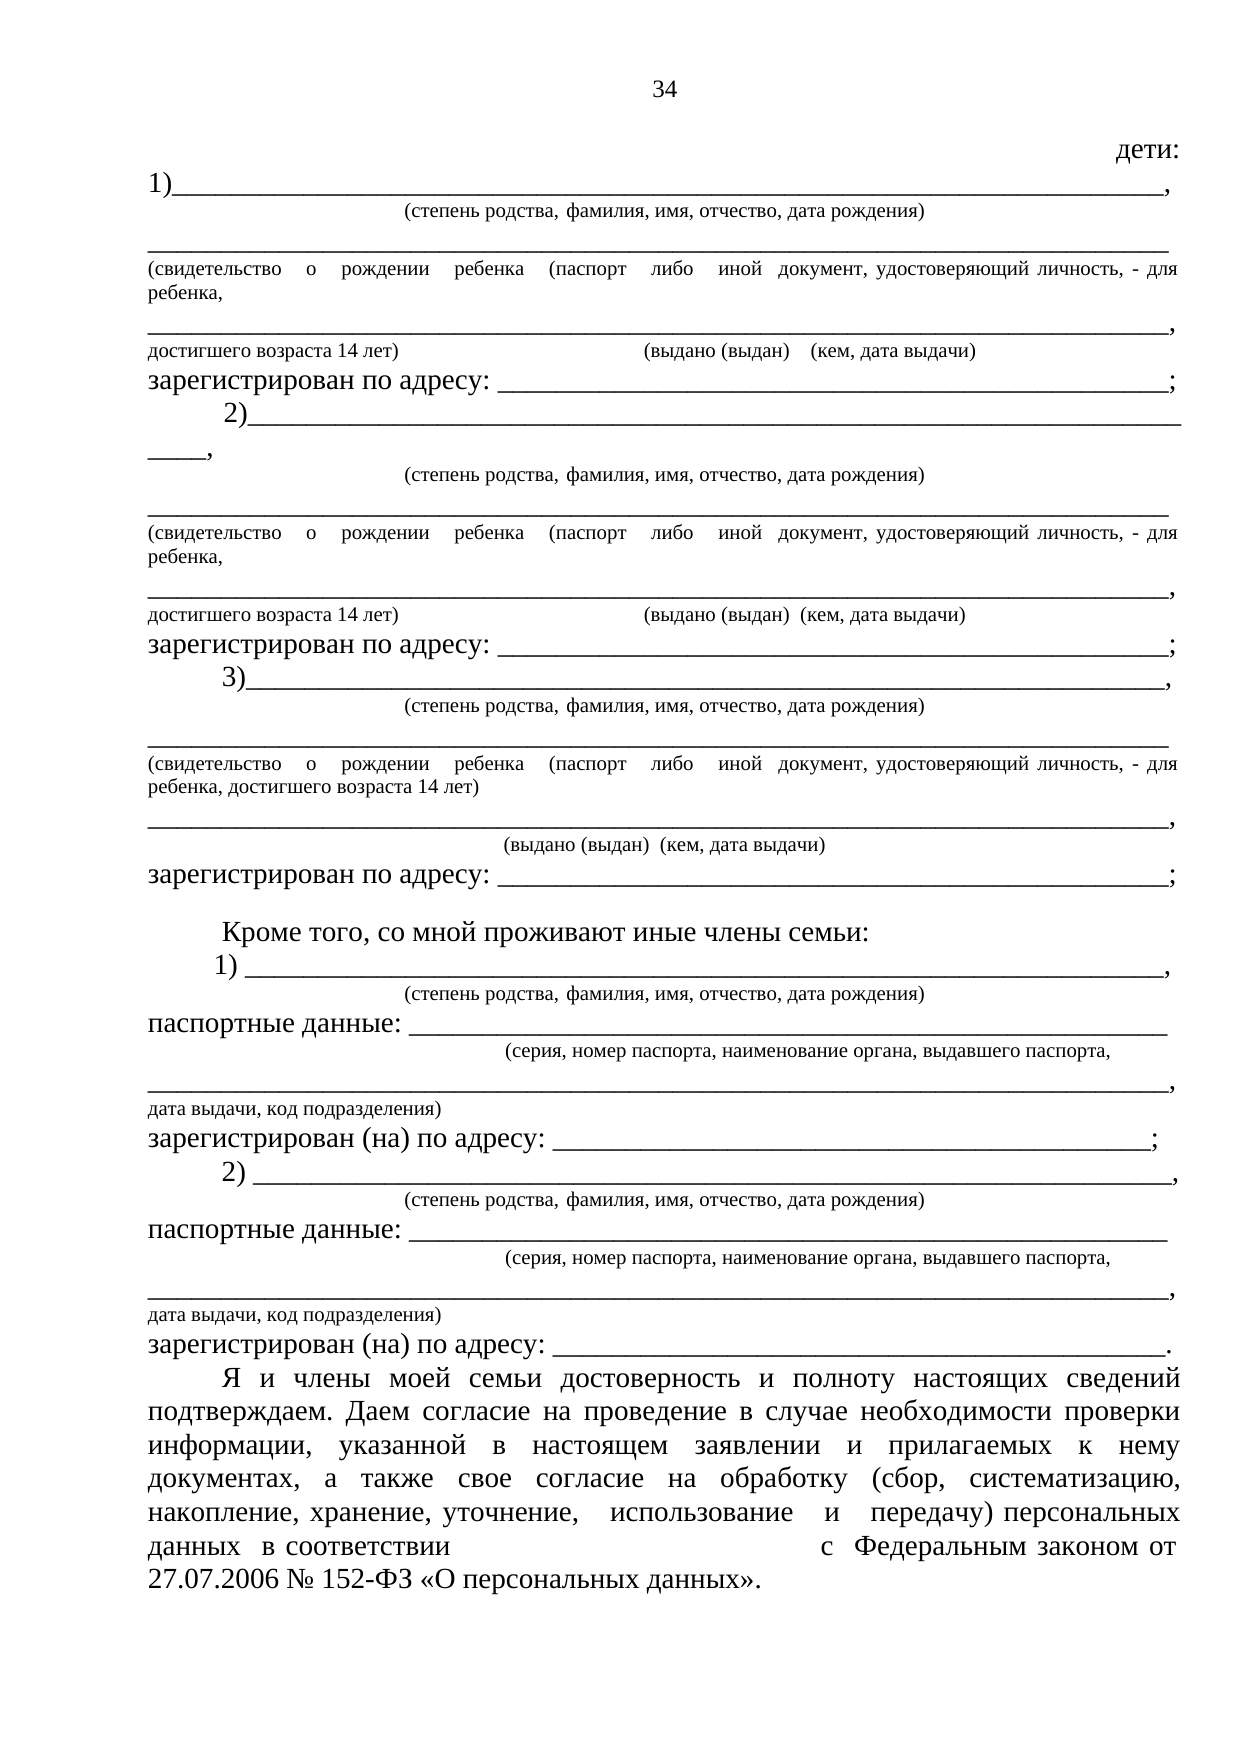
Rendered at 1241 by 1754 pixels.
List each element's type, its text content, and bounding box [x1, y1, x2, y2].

text (свидетельство о рождении ребенка (паспорт либо иной документ, удостоверяющий личность, - для ребенка, [148, 256, 1181, 304]
text ______________________________________________________________________ [148, 486, 1181, 520]
text (выдано (выдан) (кем, дата выдачи) [148, 832, 1181, 856]
text зарегистрирован по адресу: ______________________________________________; [148, 856, 1181, 890]
text 2)____________________________________________________________________, [148, 395, 1181, 462]
text ______________________________________________________________________, [148, 1062, 1181, 1096]
text достигшего возраста 14 лет) (выдано (выдан) (кем, дата выдачи) [148, 338, 1181, 362]
text паспортные данные: ____________________________________________________ [148, 1211, 1181, 1245]
text 3)_______________________________________________________________, [148, 659, 1181, 693]
text ______________________________________________________________________, [148, 1269, 1181, 1302]
text ______________________________________________________________________ [148, 717, 1181, 750]
text (степень родства, фамилия, имя, отчество, дата рождения) [148, 981, 1181, 1005]
text Кроме того, со мной проживают иные члены семьи: [148, 914, 1181, 947]
text ______________________________________________________________________, [148, 798, 1181, 832]
text (свидетельство о рождении ребенка (паспорт либо иной документ, удостоверяющий личность, - для ребенка, достигшего возраста 14 лет) [148, 750, 1181, 798]
text 1) _______________________________________________________________, [148, 947, 1181, 981]
text (степень родства, фамилия, имя, отчество, дата рождения) [148, 1187, 1181, 1211]
text (серия, номер паспорта, наименование органа, выдавшего паспорта, [148, 1245, 1181, 1269]
text ______________________________________________________________________ [148, 222, 1181, 256]
text (степень родства, фамилия, имя, отчество, дата рождения) [148, 462, 1181, 486]
subtitle Я и члены моей семьи достоверность и полноту настоящих сведений подтверждаем. Даем согласие на проведение в случае необходимости проверки информации, указанной в настоящем заявлении и прилагаемых к нему документах, а также свое согласие на обработку (сбор, систематизацию, накопление, хранение, уточнение, использование и передачу) персональных данных в соответствии с Федеральным законом от 27.07.2006 № 152-ФЗ «О персональных данных». [148, 1360, 1181, 1595]
text (степень родства, фамилия, имя, отчество, дата рождения) [148, 693, 1181, 717]
text паспортные данные: ____________________________________________________ [148, 1005, 1181, 1038]
text ______________________________________________________________________, [148, 304, 1181, 338]
text (серия, номер паспорта, наименование органа, выдавшего паспорта, [148, 1038, 1181, 1062]
text (степень родства, фамилия, имя, отчество, дата рождения) [148, 198, 1181, 222]
text дети: 1)____________________________________________________________________, [148, 131, 1181, 198]
text зарегистрирован по адресу: ______________________________________________; [148, 626, 1181, 659]
text дата выдачи, код подразделения) [148, 1096, 1181, 1120]
text зарегистрирован (на) по адресу: __________________________________________. [148, 1326, 1181, 1360]
text (свидетельство о рождении ребенка (паспорт либо иной документ, удостоверяющий личность, - для ребенка, [148, 520, 1181, 568]
text ______________________________________________________________________, [148, 568, 1181, 602]
text зарегистрирован (на) по адресу: _________________________________________; [148, 1120, 1181, 1154]
text зарегистрирован по адресу: ______________________________________________; [148, 362, 1181, 395]
text дата выдачи, код подразделения) [148, 1302, 1181, 1326]
text 2) _______________________________________________________________, [148, 1154, 1181, 1187]
text достигшего возраста 14 лет) (выдано (выдан) (кем, дата выдачи) [148, 602, 1181, 626]
